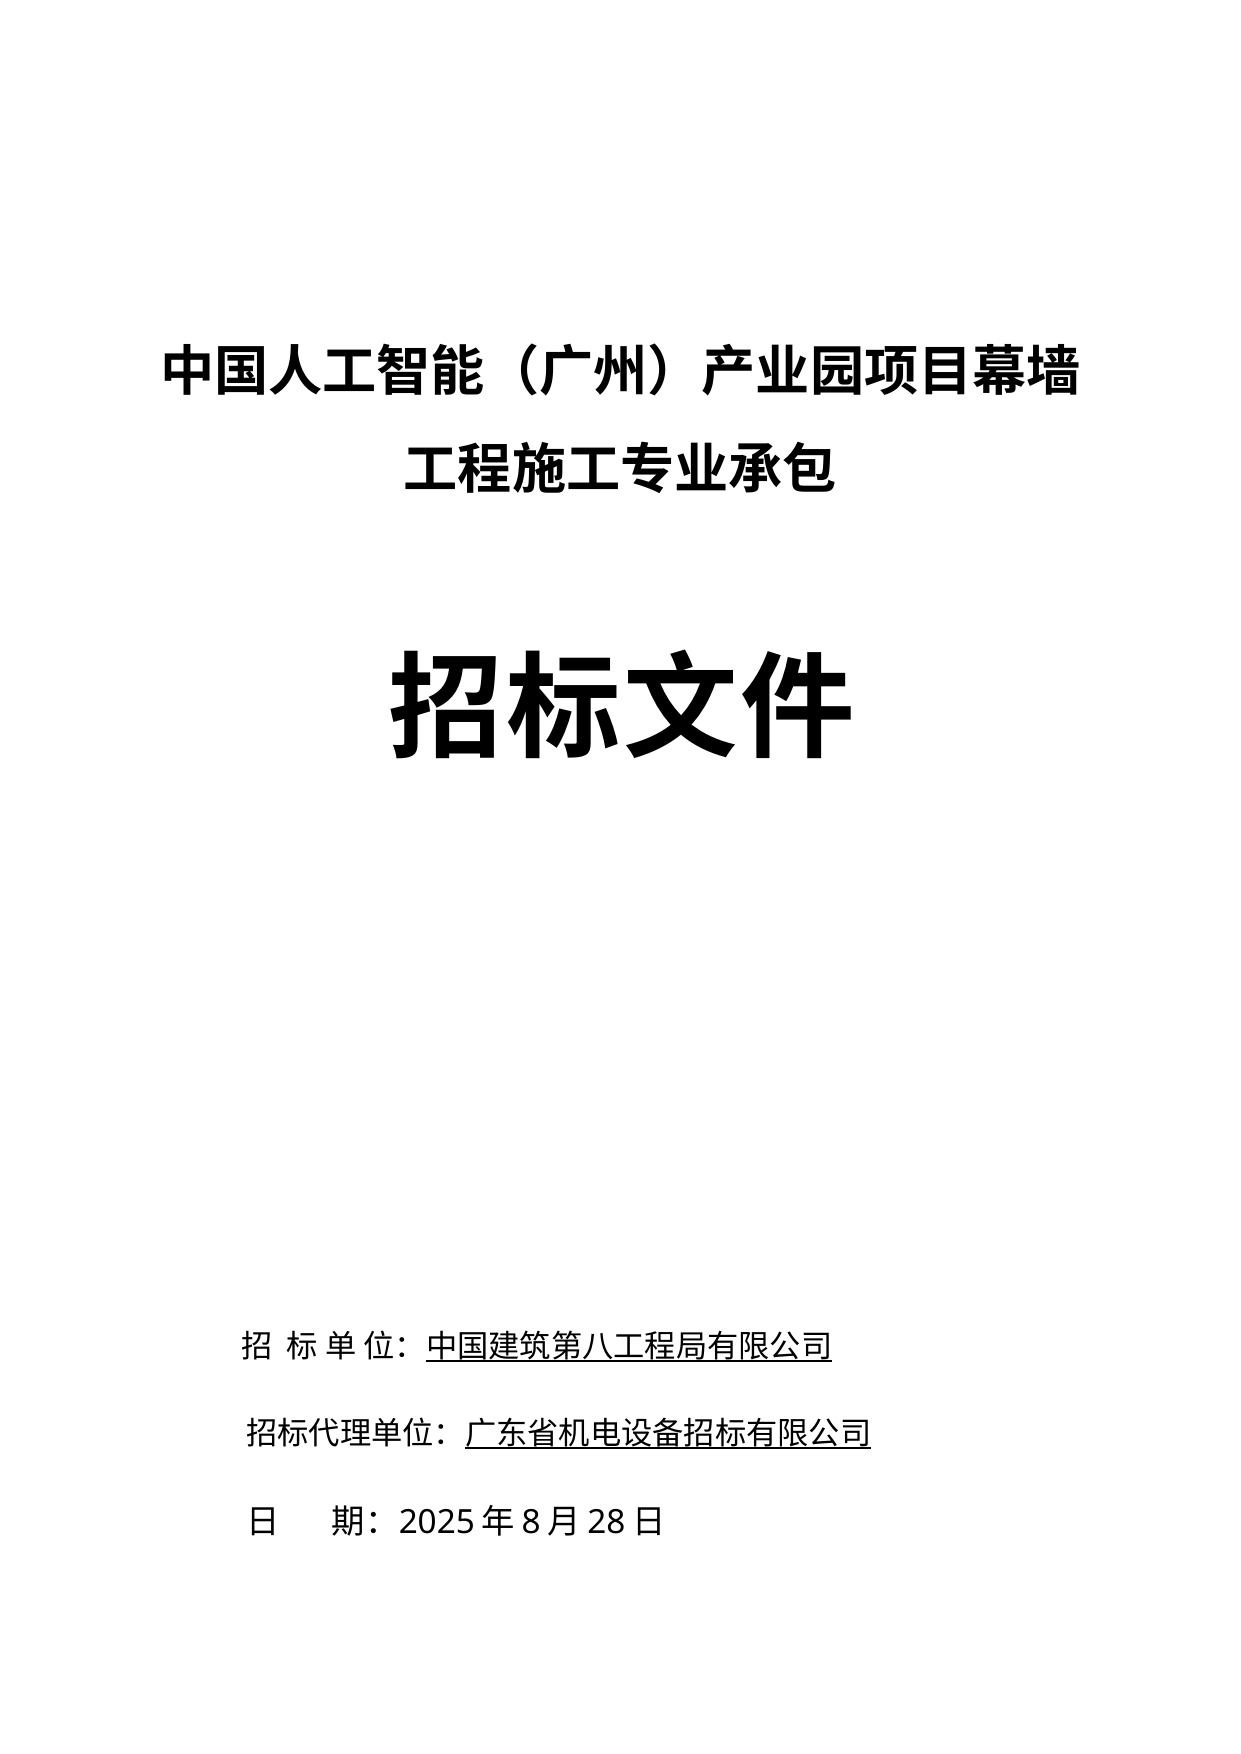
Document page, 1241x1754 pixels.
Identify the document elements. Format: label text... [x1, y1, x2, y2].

text 招标文件 [148, 601, 1092, 796]
text 日 期：2025年8月28日 [148, 1486, 1092, 1551]
text 招标代理单位：广东省机电设备招标有限公司 [148, 1399, 1092, 1464]
text 招 标 单 位：中国建筑第八工程局有限公司 [148, 1311, 1092, 1376]
text 中国人工智能（广州）产业园项目幕墙工程施工专业承包 [148, 318, 1092, 513]
